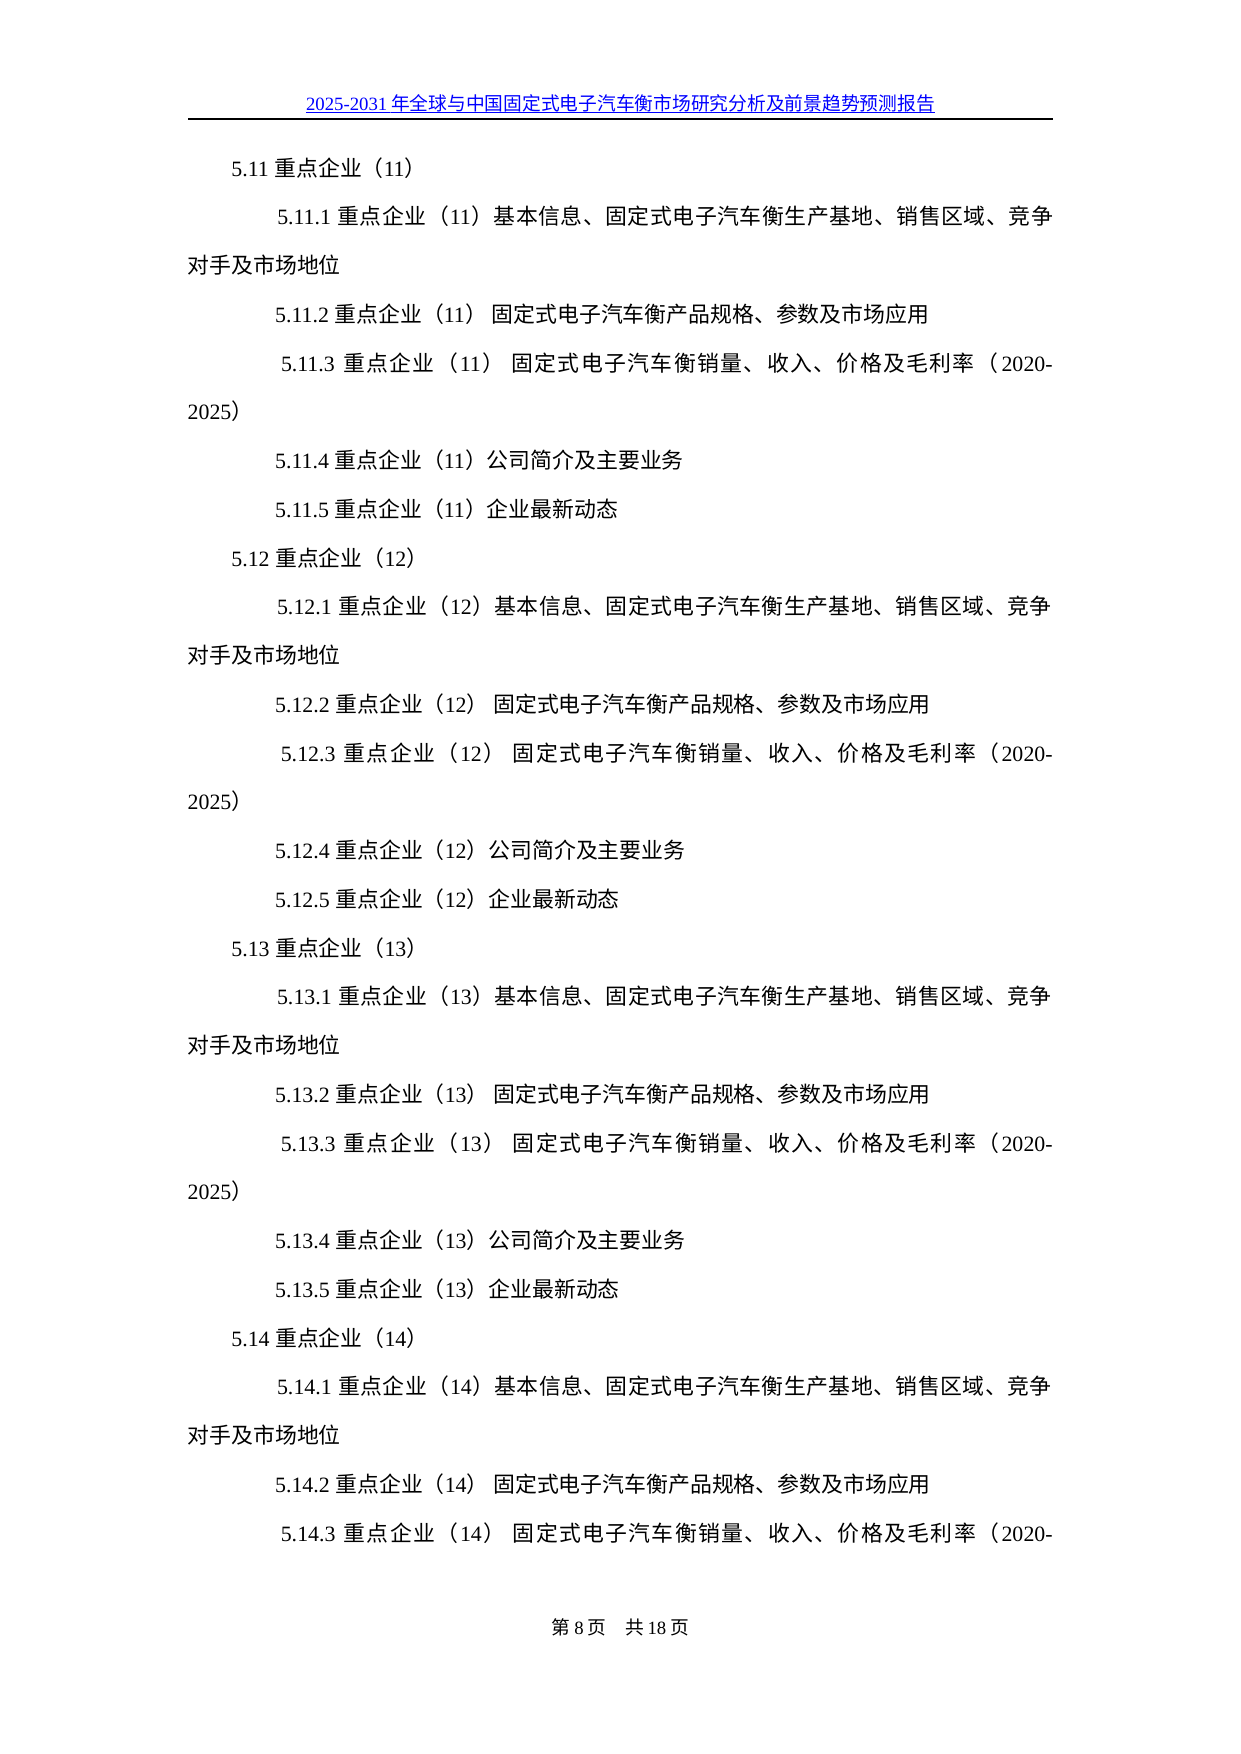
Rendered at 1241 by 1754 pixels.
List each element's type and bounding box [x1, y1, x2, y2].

text [187, 150, 1053, 1548]
